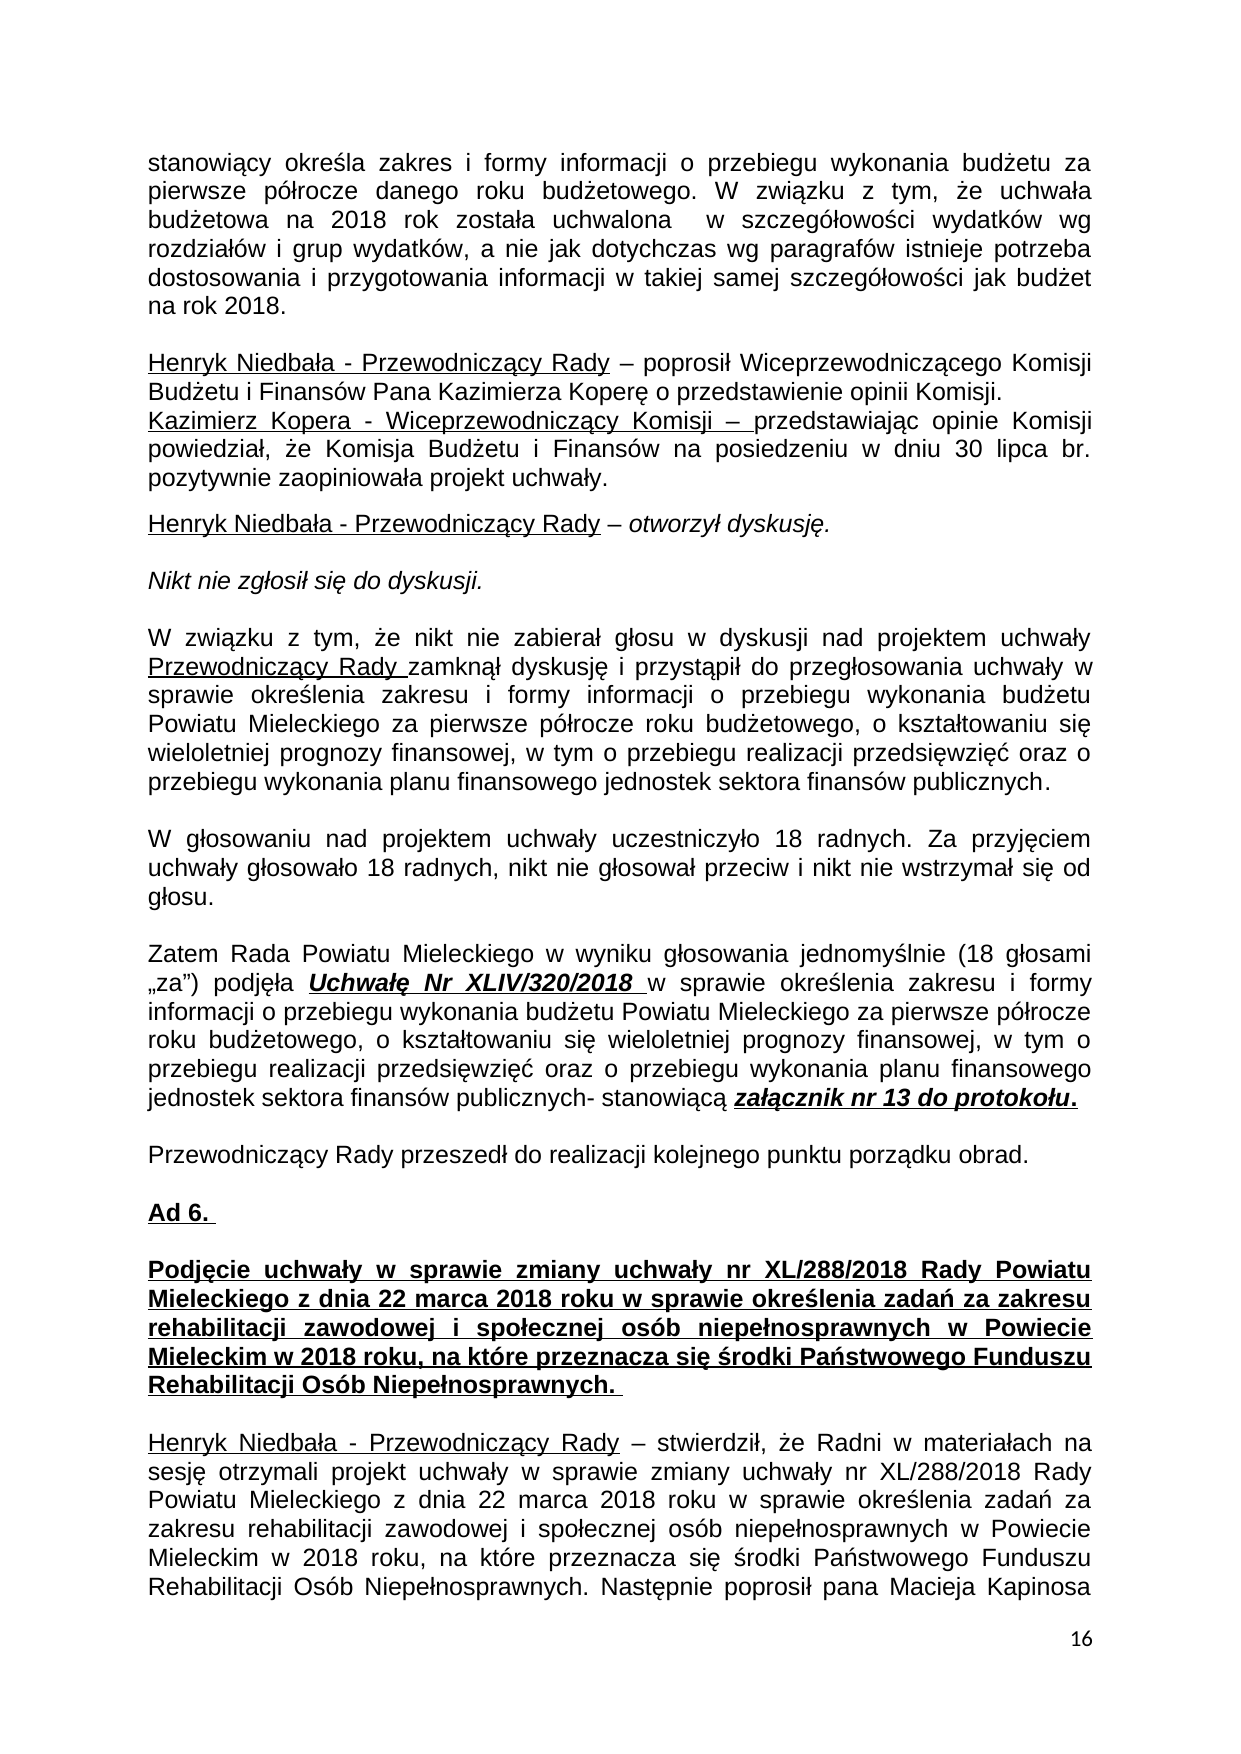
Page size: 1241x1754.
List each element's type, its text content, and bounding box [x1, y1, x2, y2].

text Zatem Rada Powiatu Mieleckiego w wyniku głosowania jednomyślnie (18 głosami „za”) podjęła Uchwałę Nr XLIV/320/2018 w sprawie określenia zakresu i formy informacji o przebiegu wykonania budżetu Powiatu Mieleckiego za pierwsze półrocze roku budżetowego, o kształtowaniu się wieloletniej prognozy finansowej, w tym o przebiegu realizacji przedsięwzięć oraz o przebiegu wykonania planu finansowego jednostek sektora finansów publicznych- stanowiącą załącznik nr 13 do protokołu. [148, 939, 1093, 1112]
text Podjęcie uchwały w sprawie zmiany uchwały nr XL/288/2018 Rady Powiatu Mieleckiego z dnia 22 marca 2018 roku w sprawie określenia zadań za zakresu rehabilitacji zawodowej i społecznej osób niepełnosprawnych w Powiecie Mieleckim w 2018 roku, na które przeznacza się środki Państwowego Funduszu Rehabilitacji Osób Niepełnosprawnych. [148, 1255, 1093, 1338]
text Przewodniczący Rady przeszedł do realizacji kolejnego punktu porządku obrad. [148, 1140, 1093, 1169]
text Henryk Niedbała - Przewodniczący Rady – otworzył dyskusję. [148, 508, 1093, 537]
text Henryk Niedbała - Przewodniczący Rady – poprosił Wiceprzewodniczącego Komisji Budżetu i Finansów Pana Kazimierza Koperę o przedstawienie opinii Komisji. [148, 348, 1093, 406]
text Kazimierz Kopera - Wiceprzewodniczący Komisji – przedstawiając opinie Komisji powiedział, że Komisja Budżetu i Finansów na posiedzeniu w dniu 30 lipca br. pozytywnie zaopiniowała projekt uchwały. [148, 406, 1093, 492]
text W głosowaniu nad projektem uchwały uczestniczyło 18 radnych. Za przyjęciem uchwały głosowało 18 radnych, nikt nie głosował przeciw i nikt nie wstrzymał się od głosu. [148, 824, 1093, 910]
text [148, 148, 1093, 320]
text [148, 1428, 1093, 1600]
text Nikt nie zgłosił się do dyskusji. [148, 566, 1093, 595]
text Podjęcie uchwały w sprawie zmiany uchwały nr XL/288/2018 Rady Powiatu Mieleckiego z dnia 22 marca 2018 roku w sprawie określenia zadań za zakresu rehabilitacji zawodowej i społecznej osób niepełnosprawnych w Powiecie Mieleckim w 2018 roku, na które przeznacza się środki Państwowego Funduszu Rehabilitacji Osób Niepełnosprawnych. [148, 1339, 1093, 1399]
text Ad 6. [148, 1198, 1093, 1227]
text W związku z tym, że nikt nie zabierał głosu w dyskusji nad projektem uchwały Przewodniczący Rady zamknął dyskusję i przystąpił do przegłosowania uchwały w sprawie określenia zakresu i formy informacji o przebiegu wykonania budżetu Powiatu Mieleckiego za pierwsze półrocze roku budżetowego, o kształtowaniu się wieloletniej prognozy finansowej, w tym o przebiegu realizacji przedsięwzięć oraz o przebiegu wykonania planu finansowego jednostek sektora finansów publicznych. [148, 623, 1093, 795]
